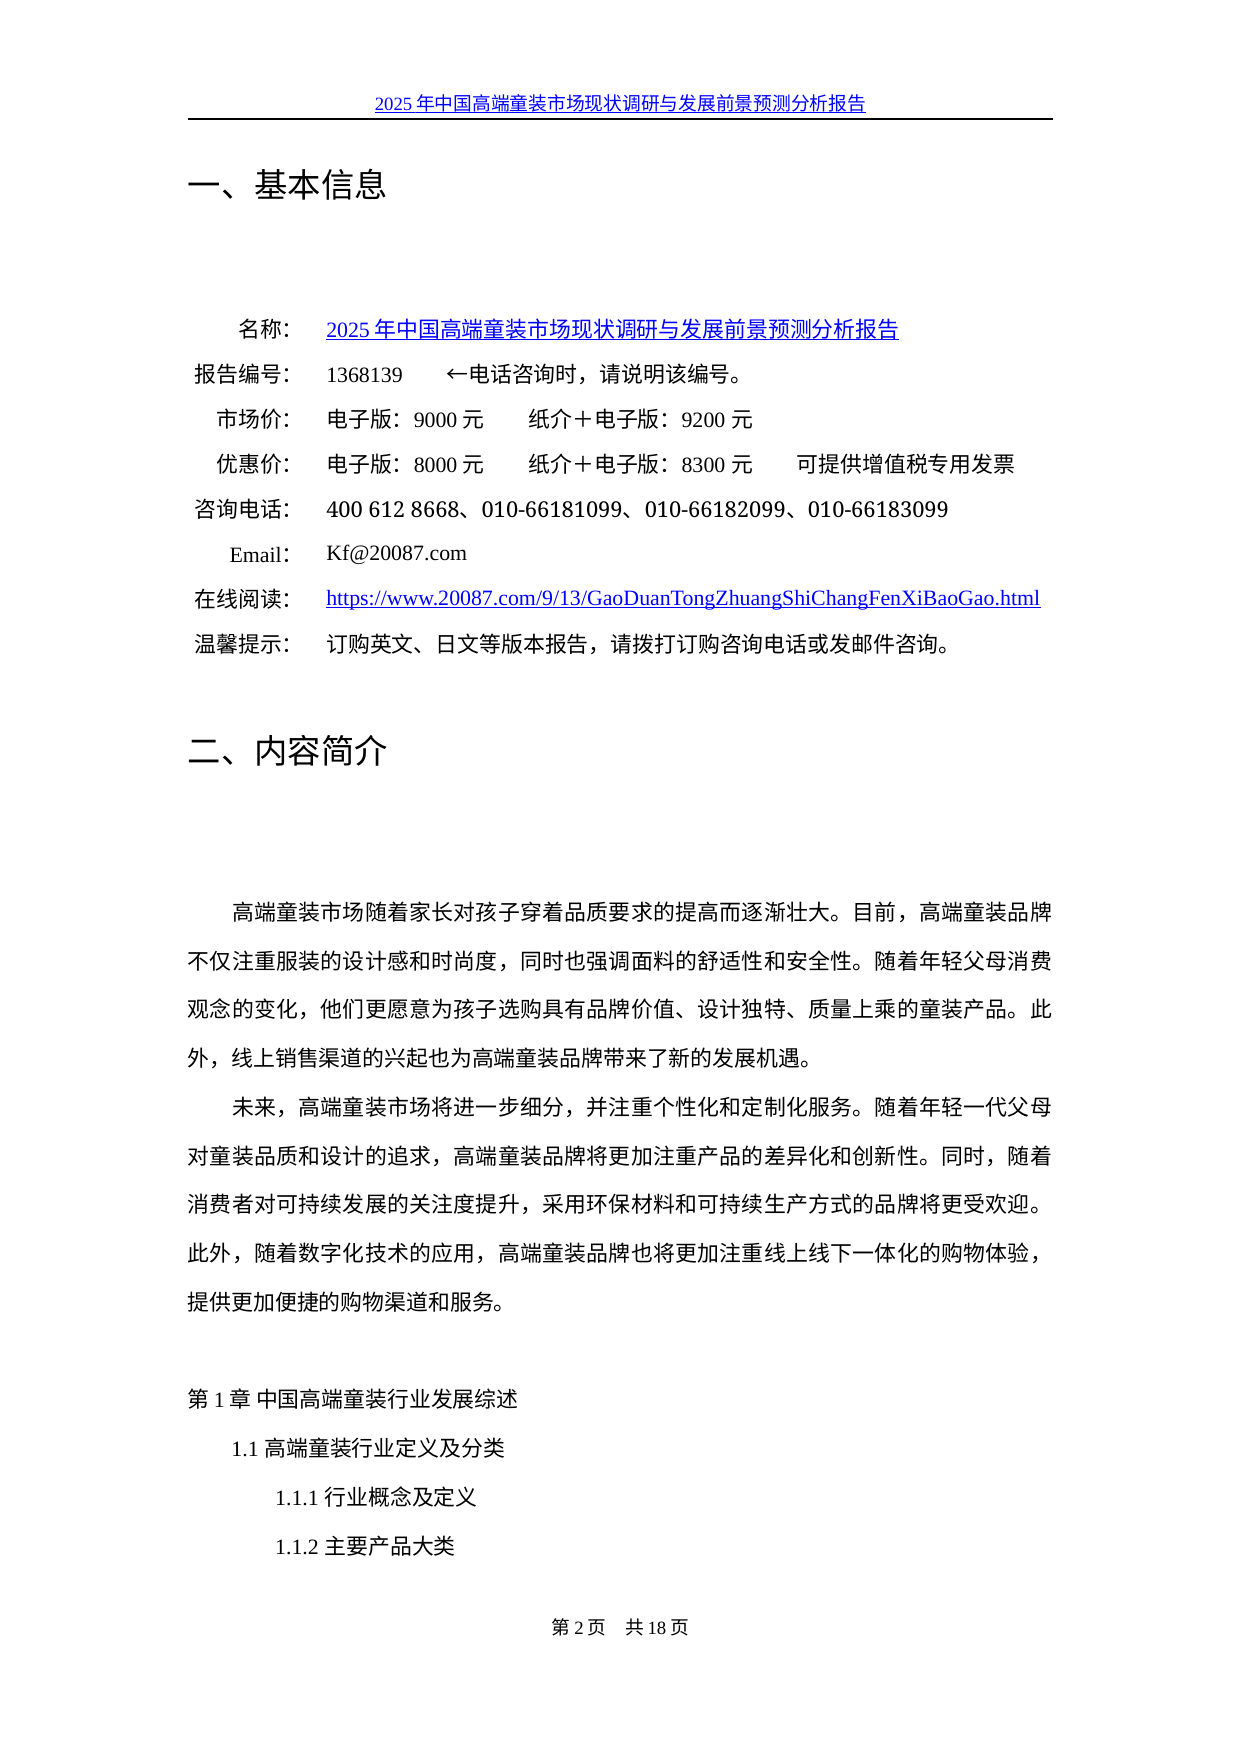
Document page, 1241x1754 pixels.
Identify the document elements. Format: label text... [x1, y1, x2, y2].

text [187, 894, 1053, 1561]
table_cell 报告编号： [167, 357, 315, 402]
table_cell 电子版：9000 元 纸介＋电子版：9200 元 [315, 402, 1073, 447]
title 一、基本信息 [187, 150, 1053, 215]
table_cell 400 612 8668、010-66181099、010-66182099、010-66183099 [315, 492, 1073, 537]
table_cell Kf@20087.com [315, 537, 1073, 582]
table_cell 咨询电话： [167, 492, 315, 537]
table_cell 在线阅读： [167, 582, 315, 627]
table_cell 优惠价： [167, 447, 315, 492]
title 二、内容简介 [187, 717, 1053, 782]
table_cell [315, 582, 1073, 627]
table_cell 订购英文、日文等版本报告，请拨打订购咨询电话或发邮件咨询。 [315, 627, 1073, 672]
table_cell 电子版：8000 元 纸介＋电子版：8300 元 可提供增值税专用发票 [315, 447, 1073, 492]
table_cell 市场价： [167, 402, 315, 447]
table_cell Email： [167, 537, 315, 582]
table_header 2025年中国高端童装市场现状调研与发展前景预测分析报告 [315, 312, 1073, 357]
table_cell 1368139 ←电话咨询时，请说明该编号。 [315, 357, 1073, 402]
table_cell 温馨提示： [167, 627, 315, 672]
table_header 名称： [167, 312, 315, 357]
